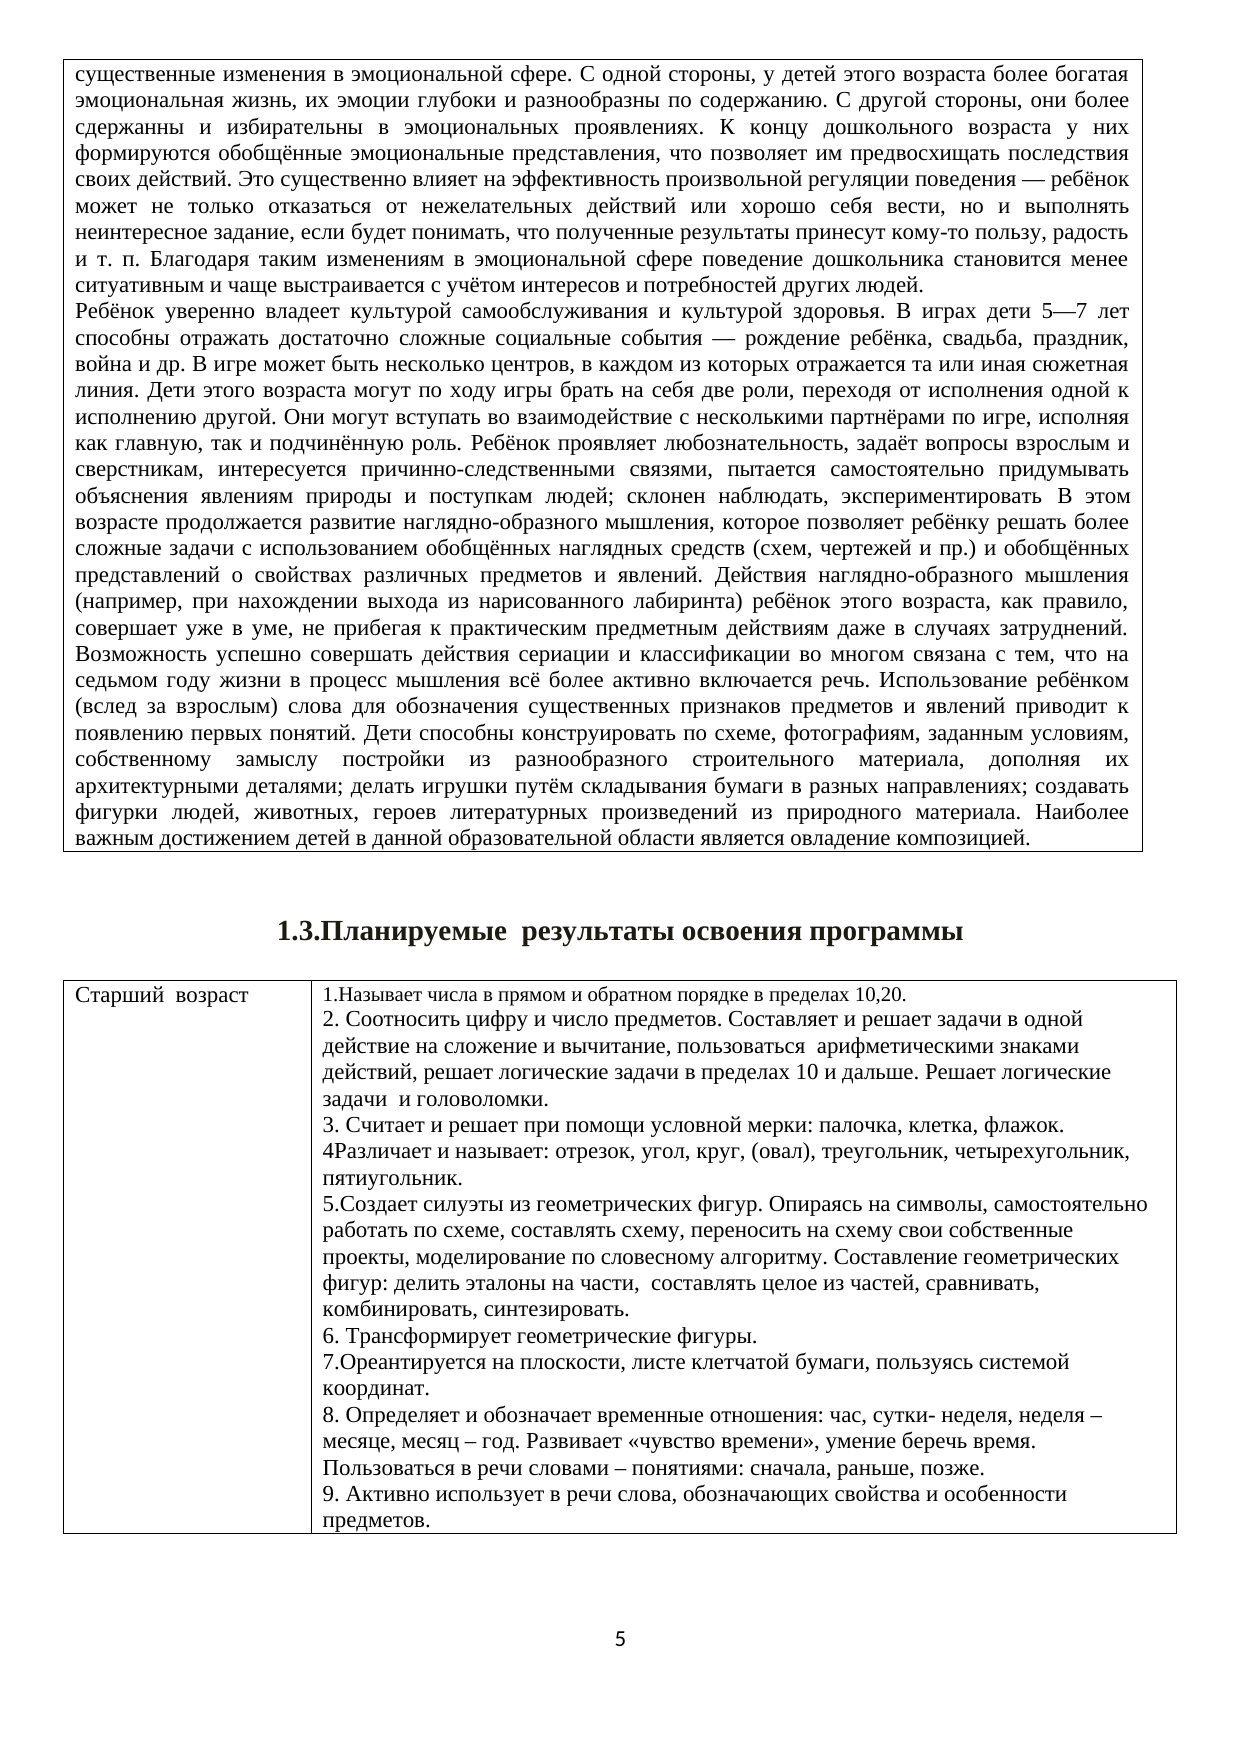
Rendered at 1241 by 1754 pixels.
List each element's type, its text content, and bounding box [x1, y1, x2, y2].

table_header Старший возраст [64, 981, 311, 1533]
table_header 1.Называет числа в прямом и обратном порядке в пределах 10,20. 2. Соотносить цифру и число предметов. Составляет и решает задачи в одной действие на сложение и вычитание, пользоваться арифметическими знаками действий, решает логические задачи в пределах 10 и дальше. Решает логические задачи и головоломки. 3. Считает и решает при помощи условной мерки: палочка, клетка, флажок. 4Различает и называет: отрезок, угол, круг, (овал), треугольник, четырехугольник, пятиугольник. 5.Создает силуэты из геометрических фигур. Опираясь на символы, самостоятельно работать по схеме, составлять схему, переносить на схему свои собственные проекты, моделирование по словесному алгоритму. Составление геометрических фигур: делить эталоны на части, составлять целое из частей, сравнивать, комбинировать, синтезировать. 6. Трансформирует геометрические фигуры. 7.Ореантируется на плоскости, листе клетчатой бумаги, пользуясь системой координат. 8. Определяет и обозначает временные отношения: час, сутки- неделя, неделя – месяце, месяц – год. Развивает «чувство времени», умение беречь время. Пользоваться в речи словами – понятиями: сначала, раньше, позже. 9. Активно использует в речи слова, обозначающих свойства и особенности предметов. [312, 981, 1176, 1533]
text 1.3.Планируемые результаты освоения программы [75, 913, 1165, 947]
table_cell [64, 60, 1142, 851]
